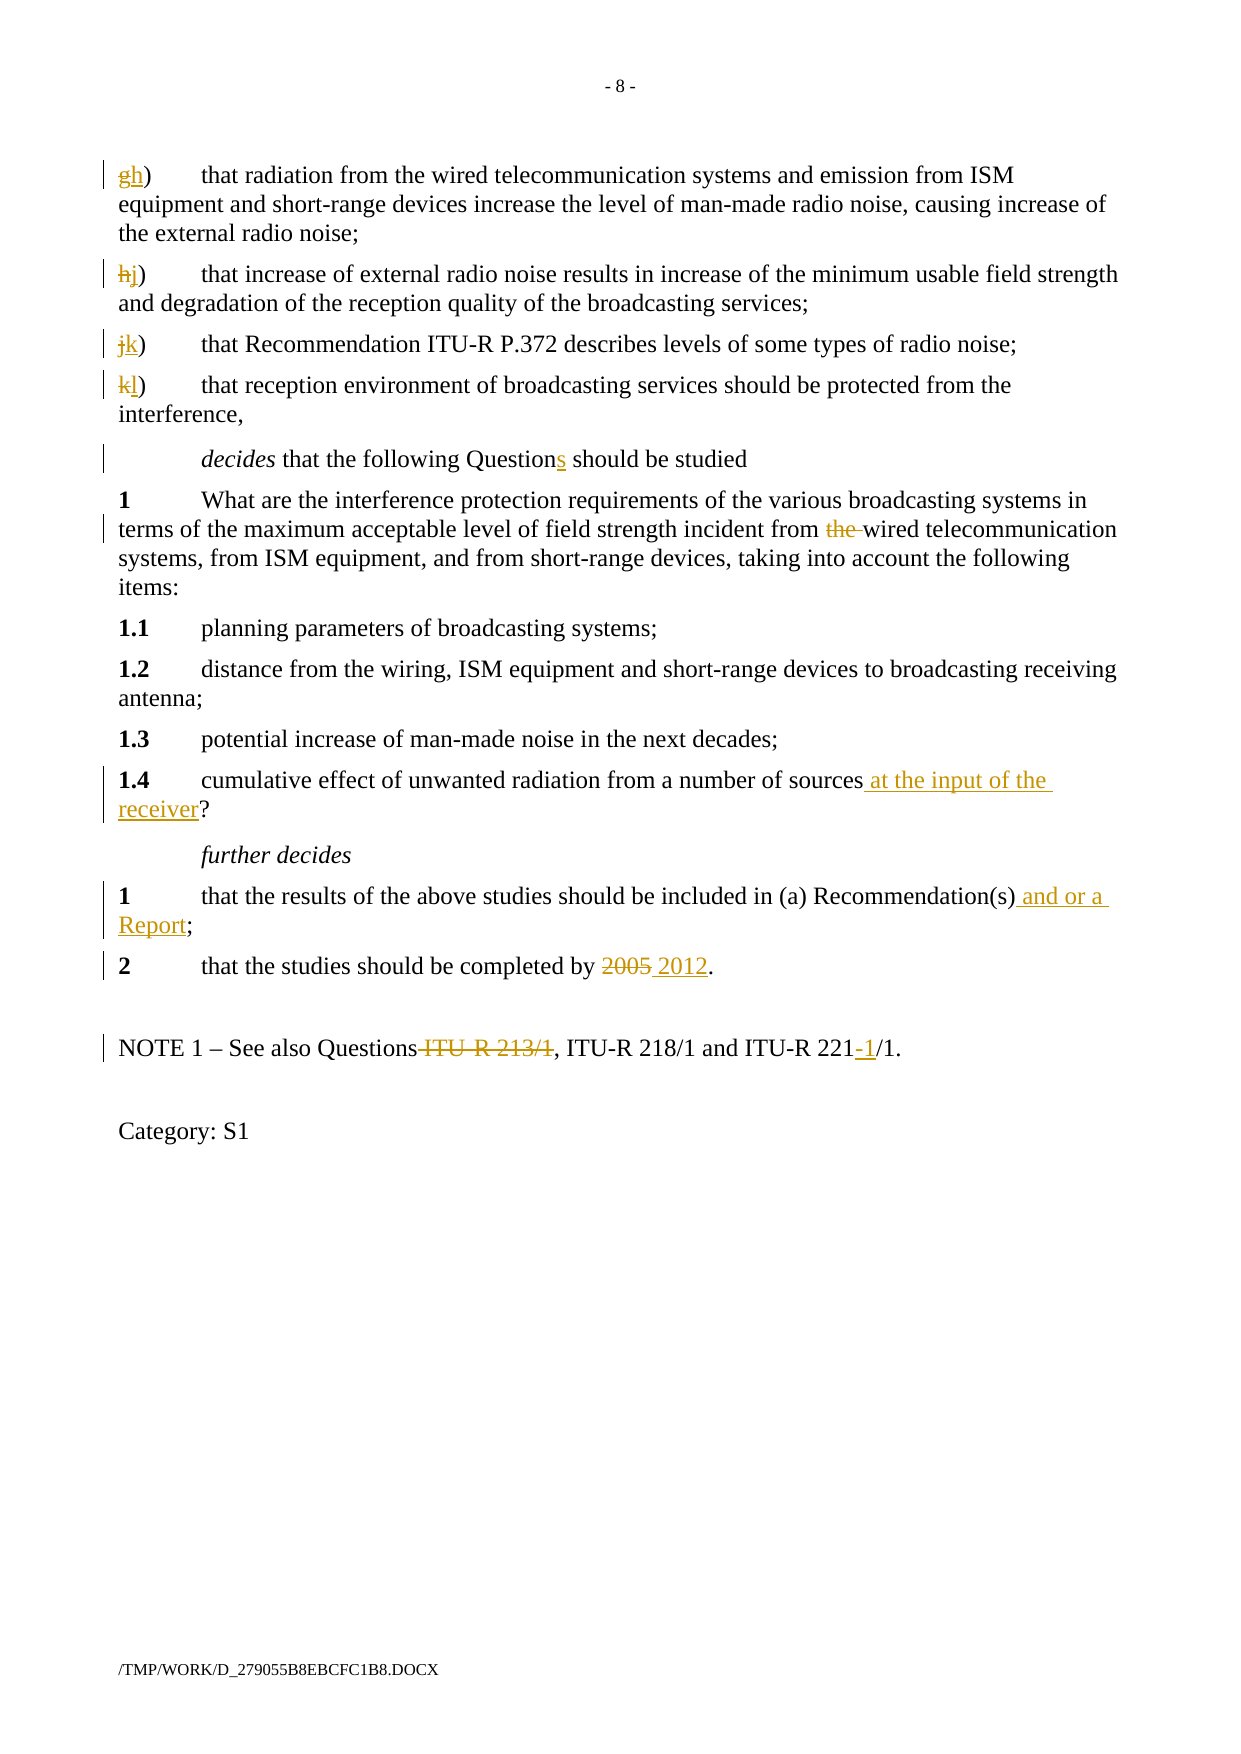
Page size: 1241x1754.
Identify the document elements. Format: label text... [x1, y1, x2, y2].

text 1.4 cumulative effect of unwanted radiation from a number of sources? [118, 766, 1122, 823]
text 1.2 distance from the wiring, ISM equipment and short-range devices to broadcasting receiving antenna; [118, 654, 1122, 712]
text decides that the following Question should be studied [201, 444, 1122, 473]
text 1.1 planning parameters of broadcasting systems; [118, 613, 1122, 642]
text 1 What are the interference protection requirements of the various broadcasting systems in terms of the maximum acceptable level of field strength incident from wired telecommunication systems, from ISM equipment, and from short-range devices, taking into account the following items: [118, 486, 1122, 601]
text 1 that the results of the above studies should be included in (a) Recommendation(s); [118, 881, 1122, 938]
text ) that increase of external radio noise results in increase of the minimum usable field strength and degradation of the reception quality of the broadcasting services; [118, 259, 1122, 316]
text Category: S1 [118, 1116, 1122, 1145]
text 2 that the studies should be completed by . [118, 951, 1122, 980]
text further decides [201, 840, 1122, 868]
text NOTE 1 – See also Questions, ITU-R 218/1 and ITU-R 221/1. [118, 1033, 1122, 1062]
text ) that reception environment of broadcasting services should be protected from the interference, [118, 370, 1122, 428]
text ) that radiation from the wired telecommunication systems and emission from ISM equipment and short-range devices increase the level of man-made radio noise, causing increase of the external radio noise; [118, 160, 1122, 246]
text 1.3 potential increase of man-made noise in the next decades; [118, 724, 1122, 753]
text ) that Recommendation ITU-R P.372 describes levels of some types of radio noise; [118, 329, 1122, 358]
